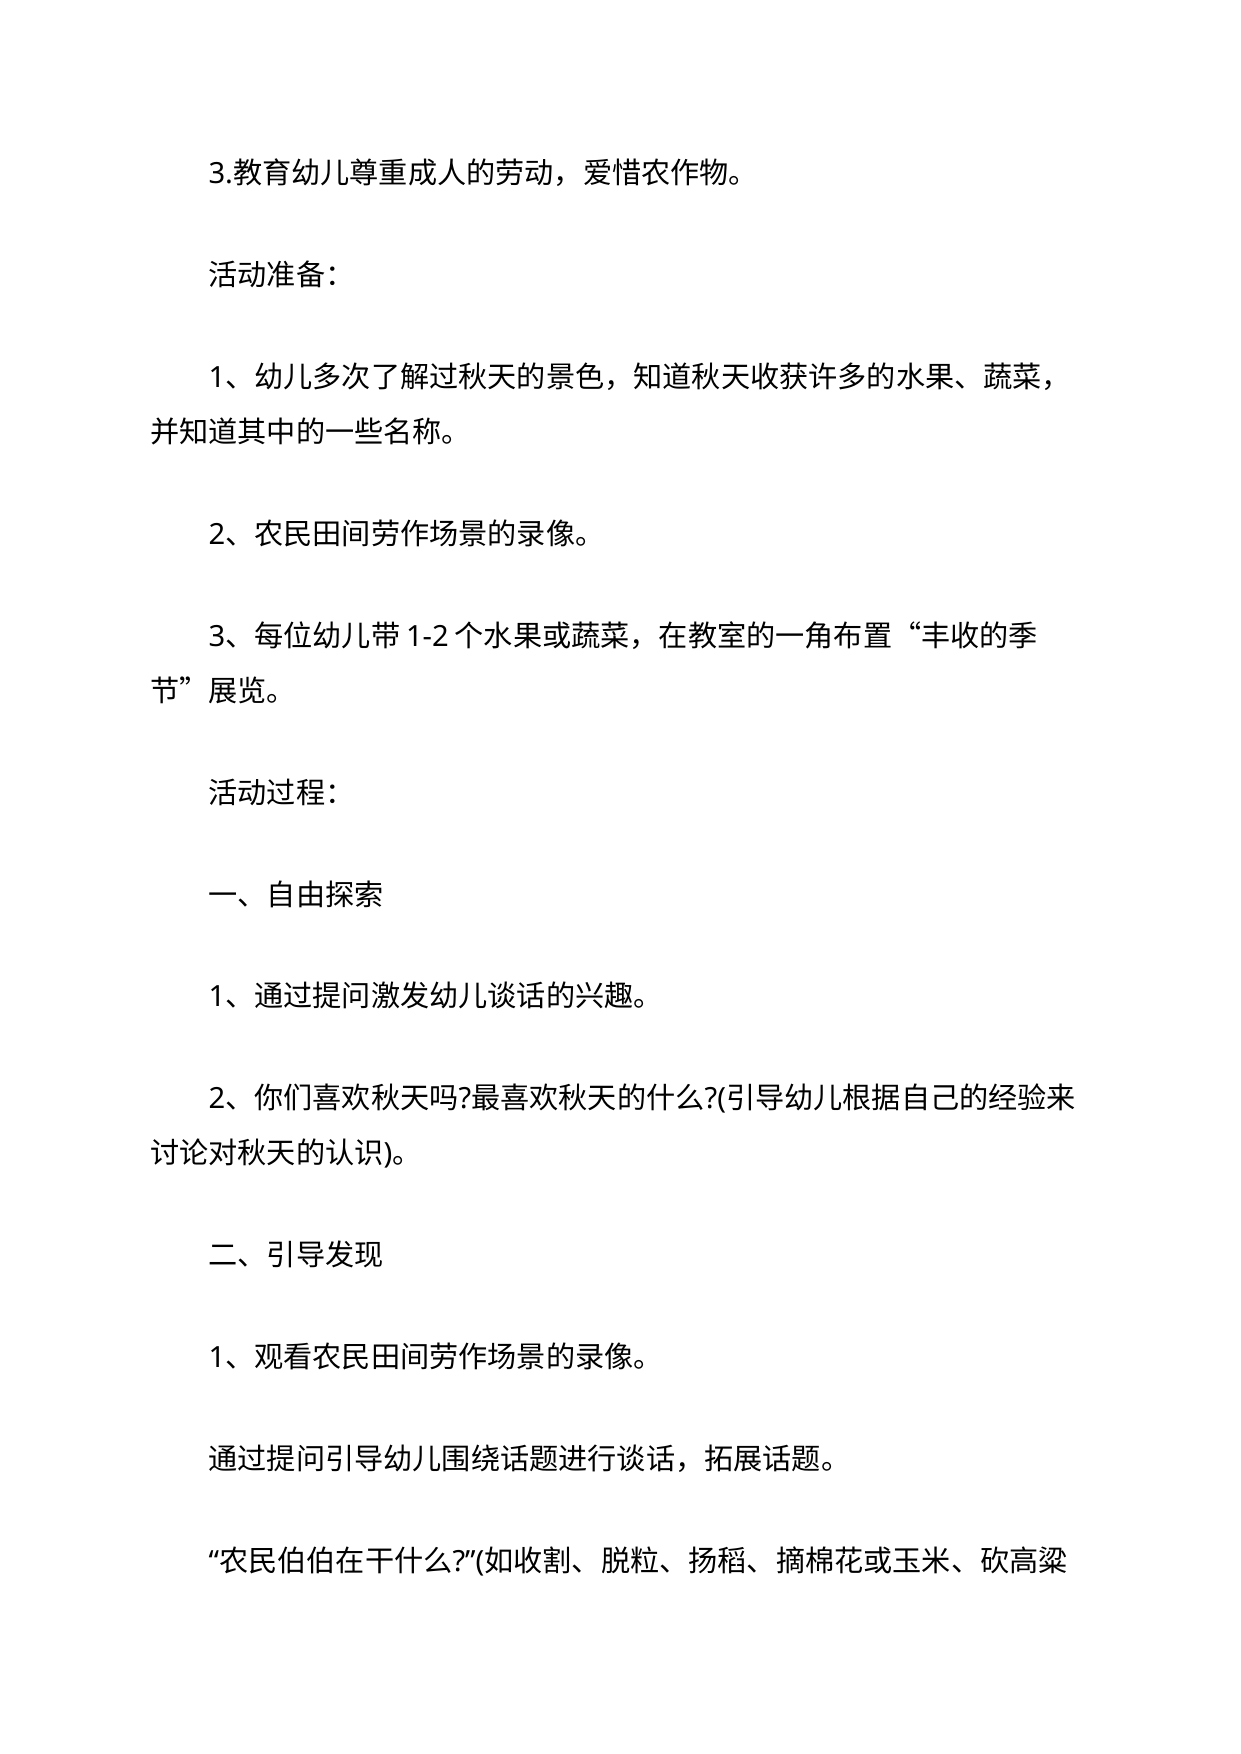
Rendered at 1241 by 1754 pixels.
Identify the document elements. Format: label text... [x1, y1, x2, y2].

text 二、引导发现 [150, 1232, 1090, 1274]
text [150, 1537, 1090, 1580]
text 2、农民田间劳作场景的录像。 [150, 511, 1090, 553]
text 3、每位幼儿带1-2个水果或蔬菜，在教室的一角布置“丰收的季节”展览。 [150, 612, 1090, 710]
text 2、你们喜欢秋天吗?最喜欢秋天的什么?(引导幼儿根据自己的经验来讨论对秋天的认识)。 [150, 1075, 1090, 1172]
text 3.教育幼儿尊重成人的劳动，爱惜农作物。 [150, 150, 1090, 192]
text 1、通过提问激发幼儿谈话的兴趣。 [150, 973, 1090, 1015]
text 1、幼儿多次了解过秋天的景色，知道秋天收获许多的水果、蔬菜，并知道其中的一些名称。 [150, 354, 1090, 451]
text 通过提问引导幼儿围绕话题进行谈话，拓展话题。 [150, 1436, 1090, 1478]
text 活动准备： [150, 252, 1090, 294]
text 活动过程： [150, 769, 1090, 812]
text 1、观看农民田间劳作场景的录像。 [150, 1333, 1090, 1376]
text 一、自由探索 [150, 871, 1090, 913]
